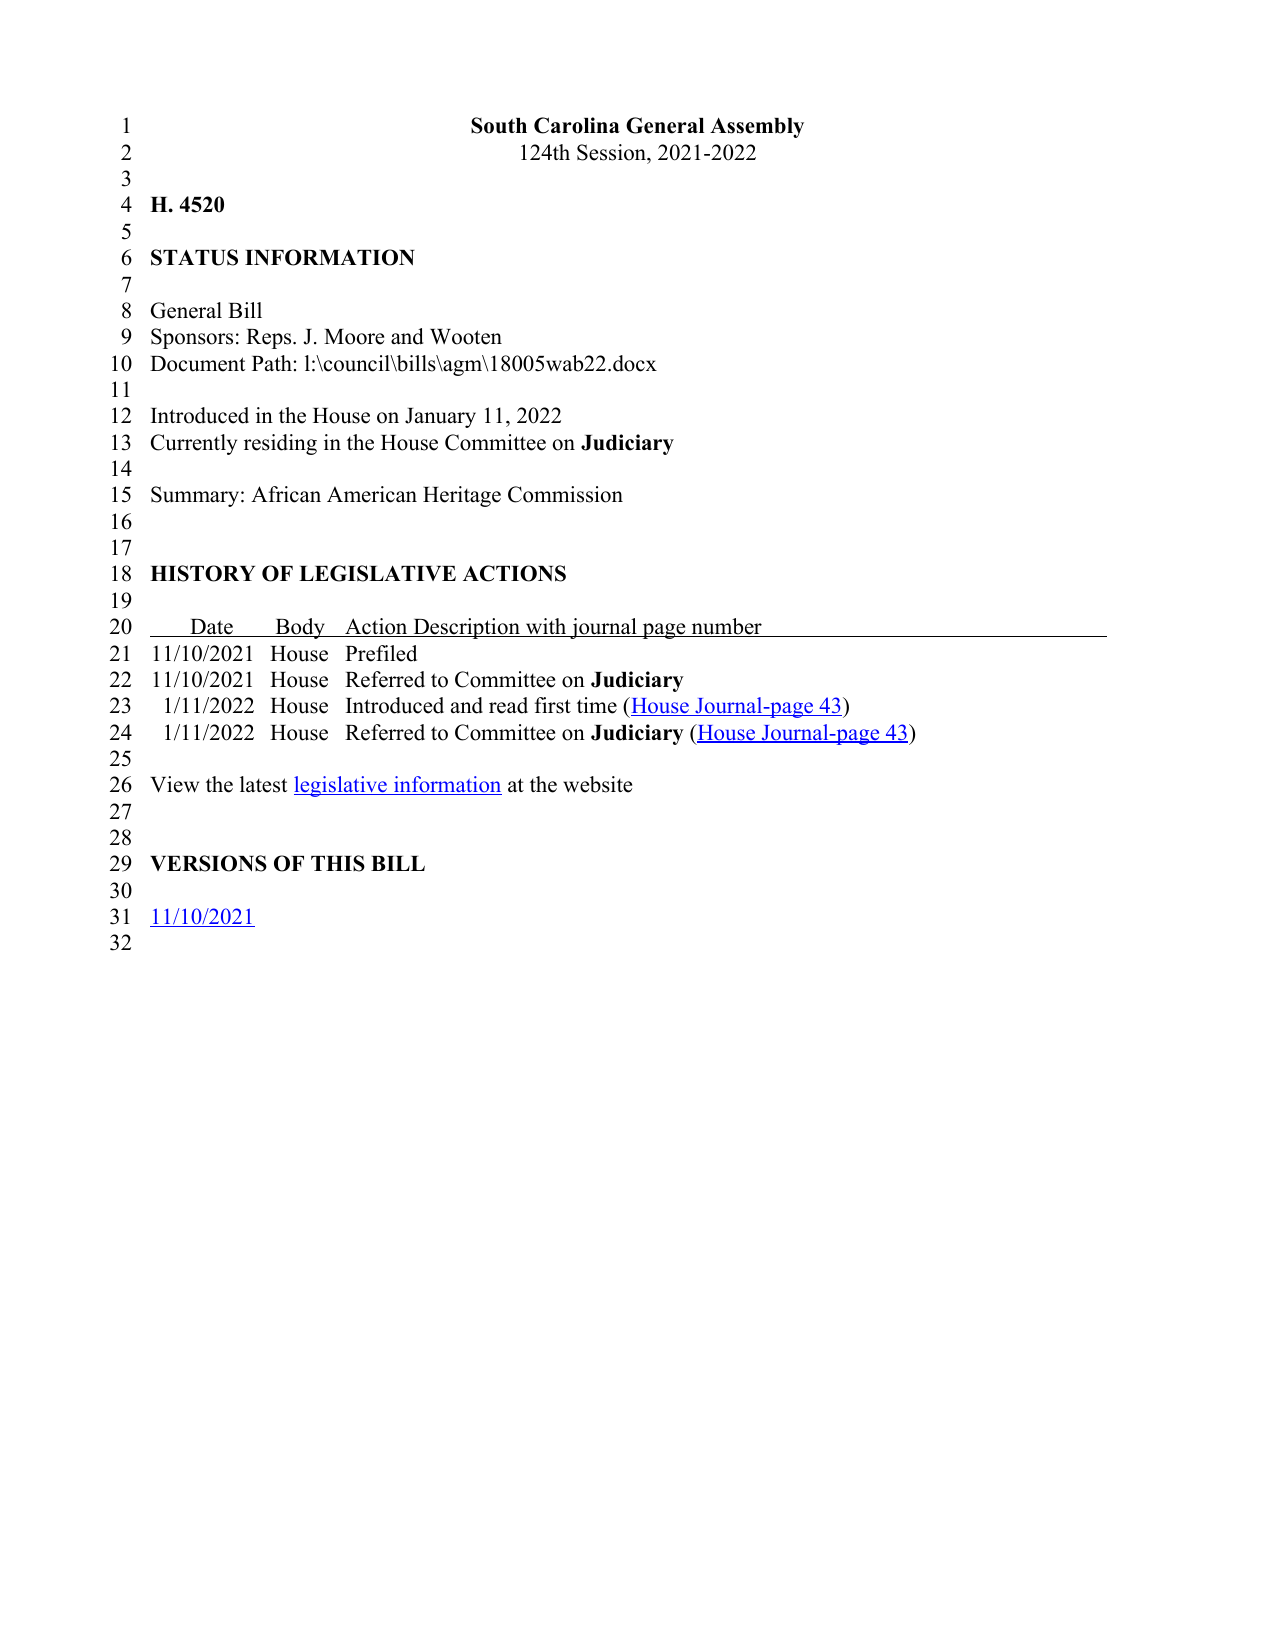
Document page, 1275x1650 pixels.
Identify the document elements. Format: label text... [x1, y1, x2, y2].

text Introduced in the House on January 11, 2022 [150, 402, 1125, 429]
text 1/11/2022 House Referred to Committee on Judiciary (House Journal-page 43) [150, 719, 1125, 745]
text HISTORY OF LEGISLATIVE ACTIONS [150, 561, 1125, 587]
text 11/10/2021 House Referred to Committee on Judiciary [150, 666, 1125, 692]
text 11/10/2021 [150, 903, 1125, 929]
text VERSIONS OF THIS BILL [150, 850, 1125, 877]
text Date Body Action Description with journal page number [150, 613, 1125, 639]
text Document Path: l:\council\bills\agm\18005wab22.docx [150, 350, 1125, 376]
text View the latest legislative information at the website [150, 771, 1125, 798]
text STATUS INFORMATION [150, 244, 1125, 271]
text 1/11/2022 House Introduced and read first time (House Journal-page 43) [150, 692, 1125, 719]
text Sponsors: Reps. J. Moore and Wooten [150, 323, 1125, 350]
text Summary: African American Heritage Commission [150, 481, 1125, 508]
text H. 4520 [150, 192, 1125, 218]
text General Bill [150, 297, 1125, 323]
text 11/10/2021 House Prefiled [150, 639, 1125, 666]
text Currently residing in the House Committee on Judiciary [150, 429, 1125, 455]
text 124th Session, 2021-2022 [150, 139, 1125, 165]
text South Carolina General Assembly [150, 112, 1125, 139]
